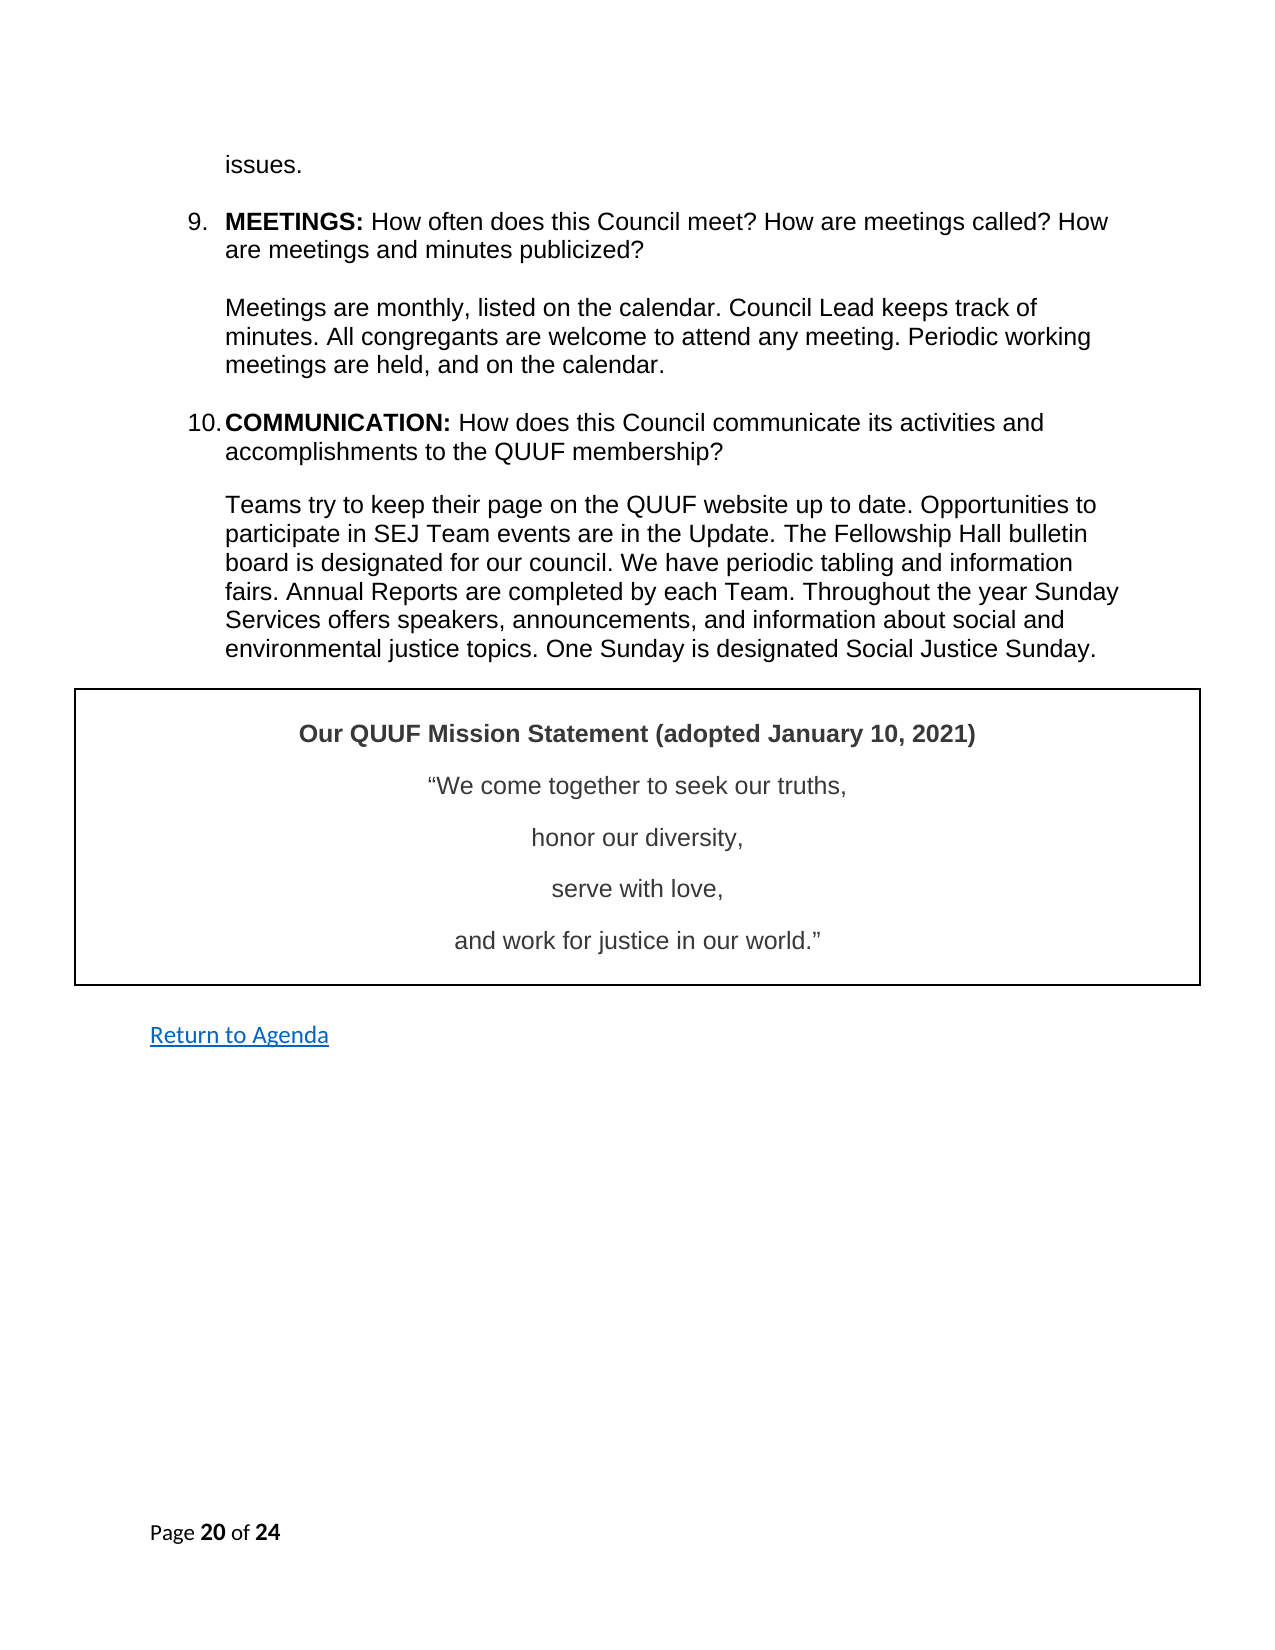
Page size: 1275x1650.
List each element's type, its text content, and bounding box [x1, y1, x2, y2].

text Meetings are monthly, listed on the calendar. Council Lead keeps track of minutes. All congregants are welcome to attend any meeting. Periodic working meetings are held, and on the calendar. [225, 293, 1125, 379]
text Teams try to keep their page on the QUUF website up to date. Opportunities to participate in SEJ Team events are in the Update. The Fellowship Hall bulletin board is designated for our council. We have periodic tabling and information fairs. Annual Reports are completed by each Team. Throughout the year Sunday Services offers speakers, announcements, and information about social and environmental justice topics. One Sunday is designated Social Justice Sunday. [225, 491, 1125, 663]
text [225, 150, 1125, 207]
list MEETINGS: How often does this Council meet? How are meetings called? How are meetings and minutes publicized? [187, 207, 1125, 264]
table_header Our QUUF Mission Statement (adopted January 10, 2021) “We come together to seek our truths, honor our diversity, serve with love, and work for justice in our world.” [76, 690, 1199, 984]
list COMMUNICATION: How does this Council communicate its activities and accomplishments to the QUUF membership? [187, 408, 1125, 466]
text Return to Agenda [150, 1019, 1125, 1050]
